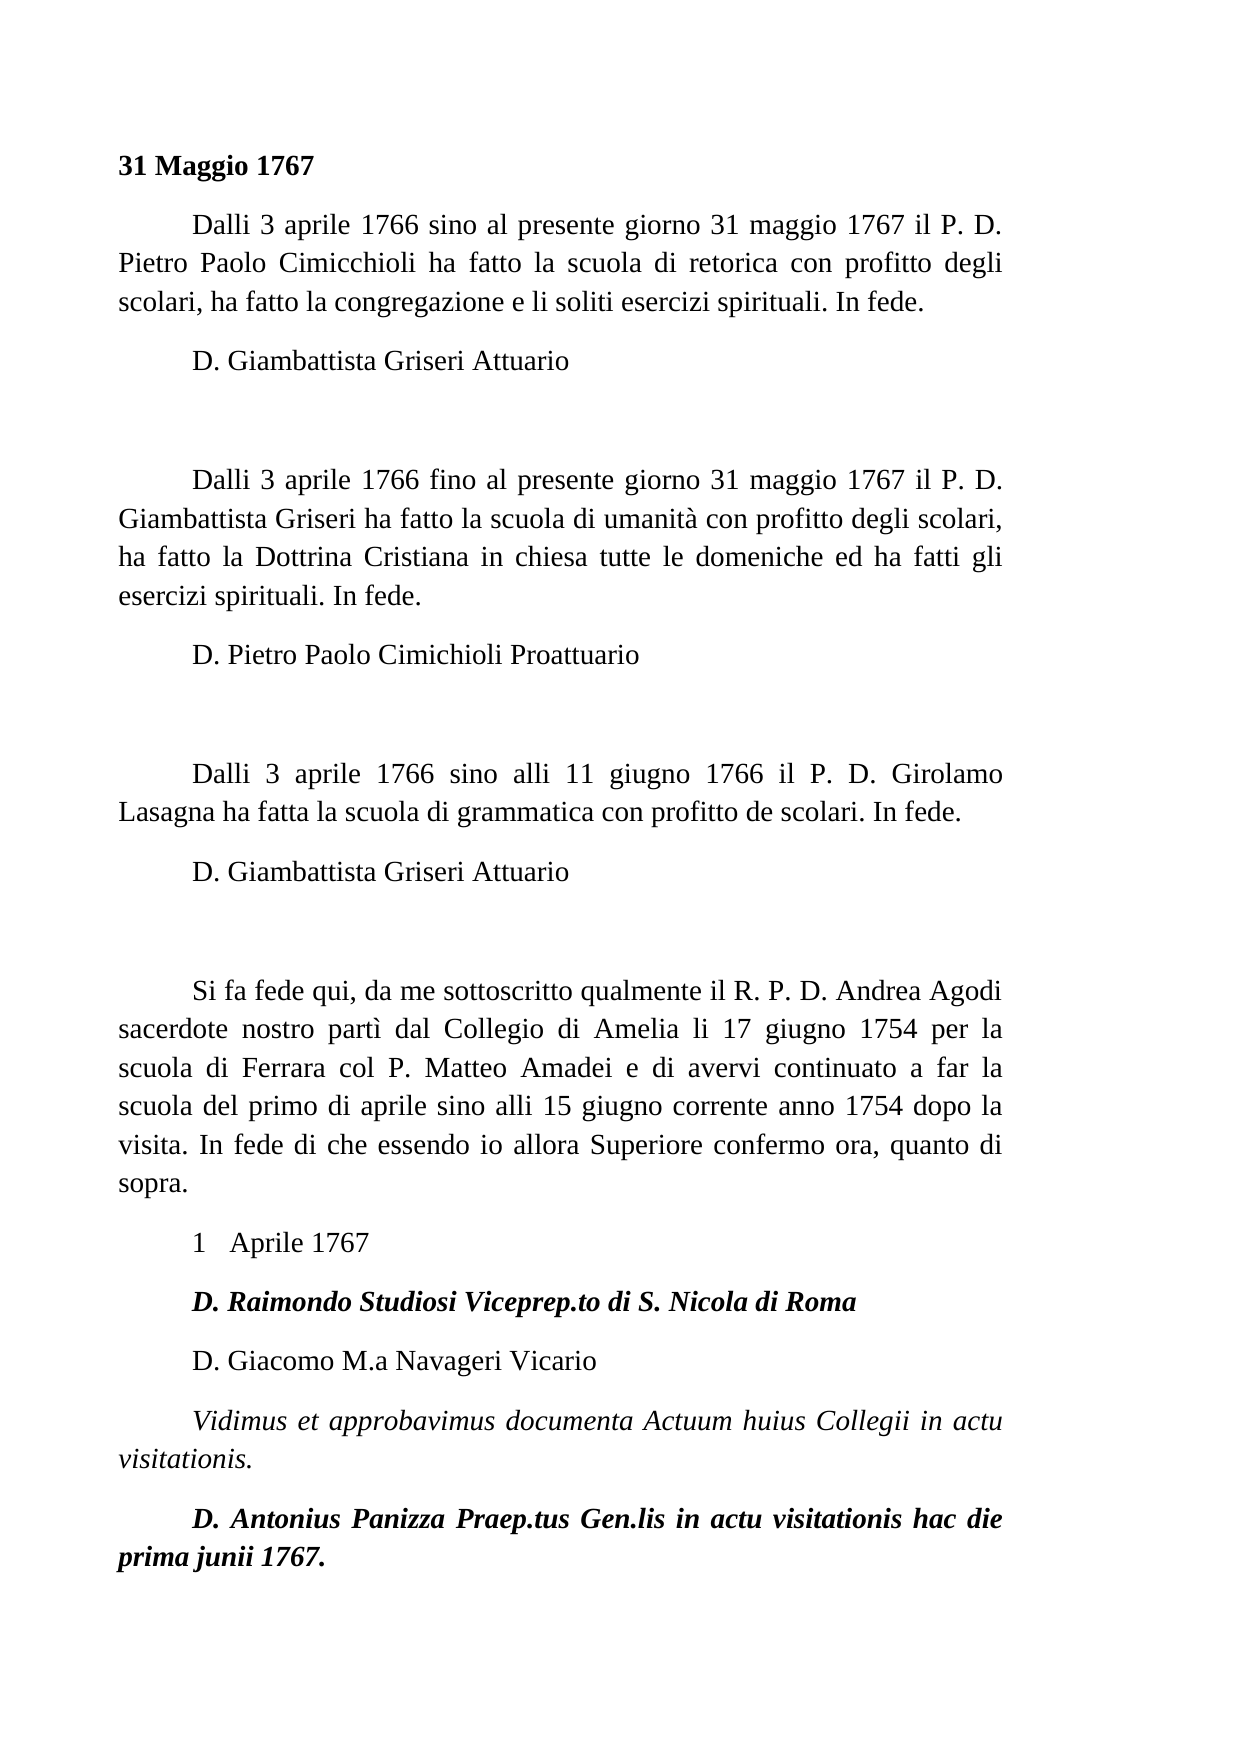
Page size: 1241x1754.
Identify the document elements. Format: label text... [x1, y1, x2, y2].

list Aprile 1767 [192, 1225, 1004, 1258]
text D. Raimondo Studiosi Viceprep.to di S. Nicola di Roma [192, 1284, 1004, 1318]
text Si fa fede qui, da me sottoscritto qualmente il R. P. D. Andrea Agodi sacerdote nostro partì dal Collegio di Amelia li 17 giugno 1754 per la scuola di Ferrara col P. Matteo Amadei e di avervi continuato a far la scuola del primo di aprile sino alli 15 giugno corrente anno 1754 dopo la visita. In fede di che essendo io allora Superiore confermo ora, quanto di sopra. [118, 973, 1004, 1199]
text Dalli 3 aprile 1766 fino al presente giorno 31 maggio 1767 il P. D. Giambattista Griseri ha fatto la scuola di umanità con profitto degli scolari, ha fatto la Dottrina Cristiana in chiesa tutte le domeniche ed ha fatti gli esercizi spirituali. In fede. [118, 462, 1004, 611]
text D. Antonius Panizza Praep.tus Gen.lis in actu visitationis hac die prima junii 1767. [118, 1501, 1004, 1573]
text 31 Maggio 1767 [118, 148, 1004, 181]
text D. Giambattista Griseri Attuario [118, 854, 1004, 887]
text D. Giambattista Griseri Attuario [118, 343, 1004, 377]
text Dalli 3 aprile 1766 sino al presente giorno 31 maggio 1767 il P. D. Pietro Paolo Cimicchioli ha fatto la scuola di retorica con profitto degli scolari, ha fatto la congregazione e li soliti esercizi spirituali. In fede. [118, 207, 1004, 318]
text Dalli 3 aprile 1766 sino alli 11 giugno 1766 il P. D. Girolamo Lasagna ha fatta la scuola di grammatica con profitto de scolari. In fede. [118, 756, 1004, 828]
text D. Pietro Paolo Cimichioli Proattuario [118, 637, 1004, 671]
text Vidimus et approbavimus documenta Actuum huius Collegii in actu visitationis. [118, 1403, 1004, 1475]
text D. Giacomo M.a Navageri Vicario [118, 1343, 1004, 1377]
